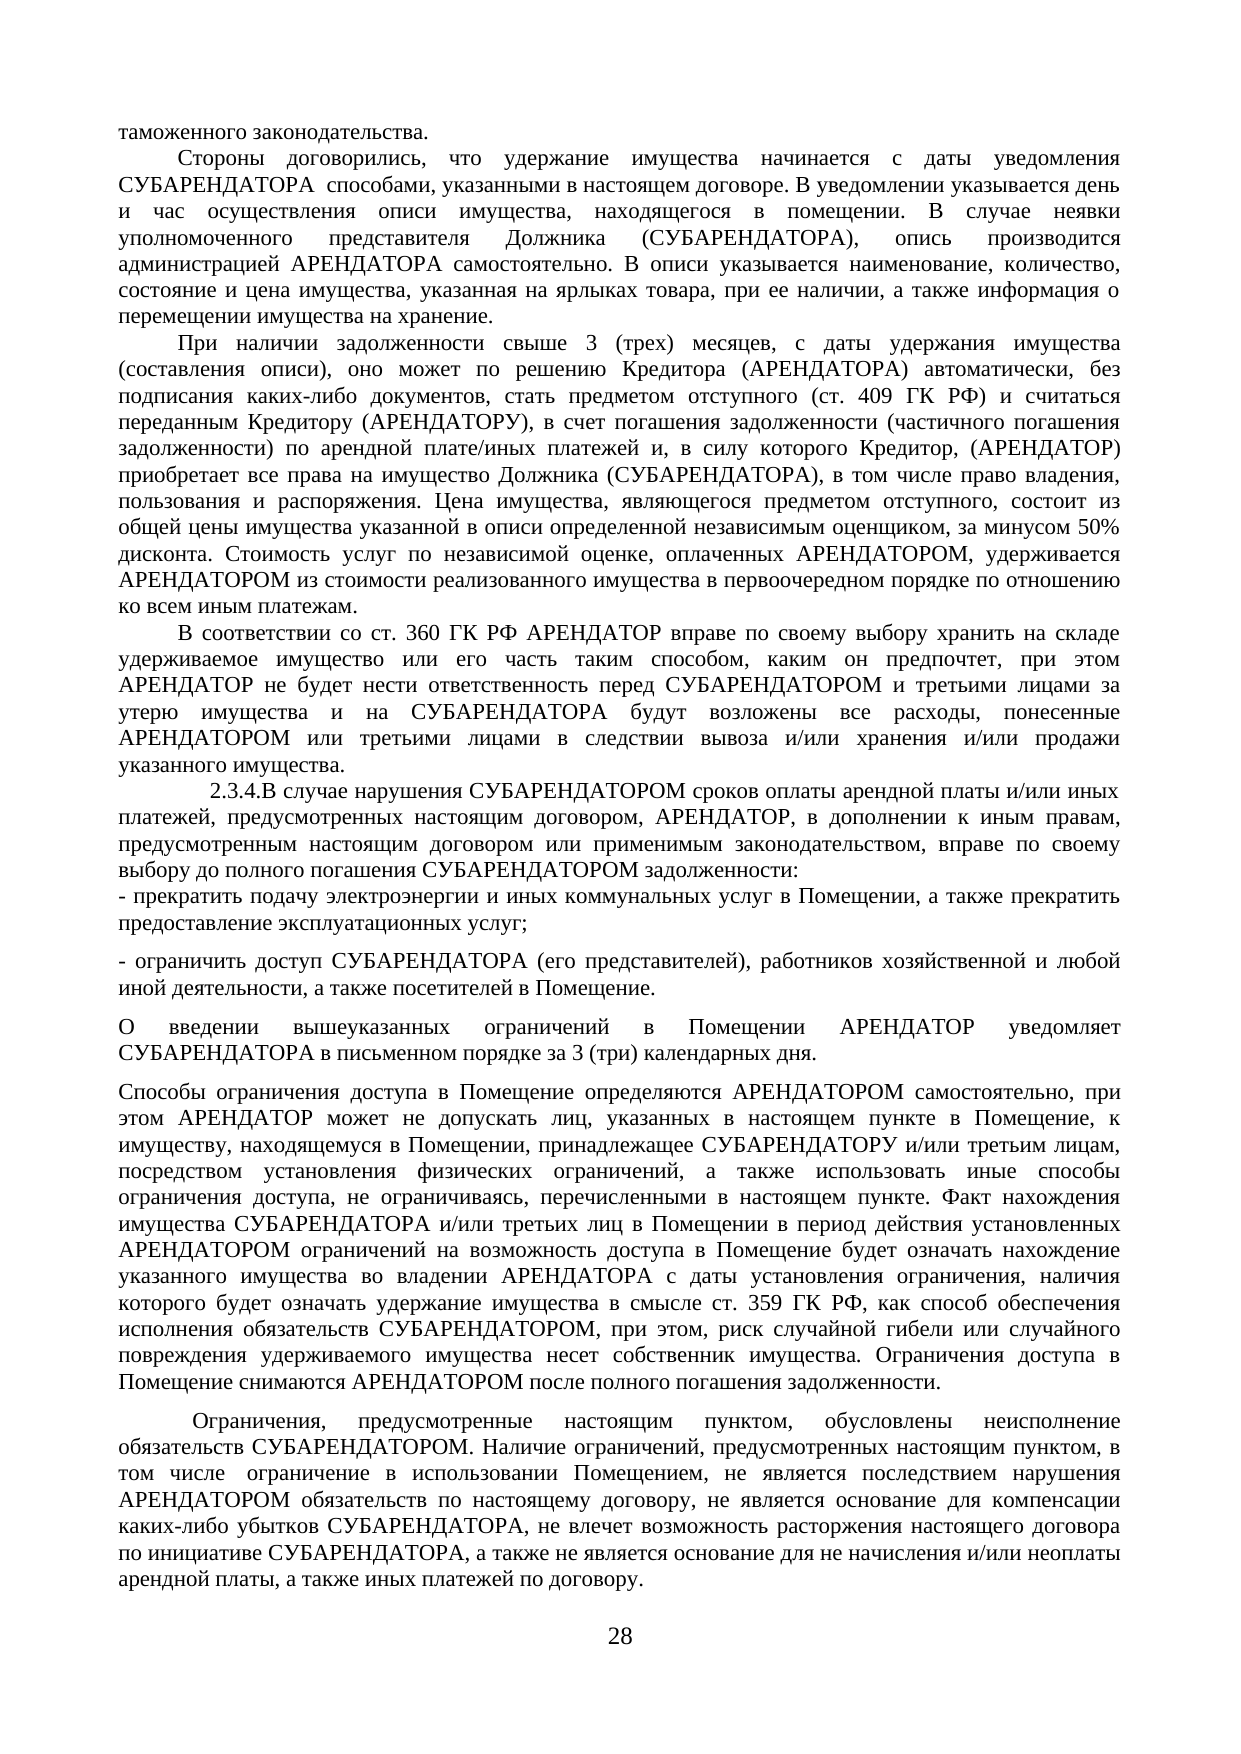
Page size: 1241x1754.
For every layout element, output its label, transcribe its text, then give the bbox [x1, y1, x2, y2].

text - прекратить подачу электроэнергии и иных коммунальных услуг в Помещении, а также прекратить предоставление эксплуатационных услуг; [118, 882, 1122, 935]
text - ограничить доступ СУБАРЕНДАТОРА (его представителей), работников хозяйственной и любой иной деятельности, а также посетителей в Помещение. [118, 948, 1122, 1000]
text Ограничения, предусмотренные настоящим пунктом, обусловлены неисполнение обязательств СУБАРЕНДАТОРОМ. Наличие ограничений, предусмотренных настоящим пунктом, в том числе ограничение в использовании Помещением, не является последствием нарушения АРЕНДАТОРОМ обязательств по настоящему договору, не является основание для компенсации каких-либо убытков СУБАРЕНДАТОРА, не влечет возможность расторжения настоящего договора по инициативе СУБАРЕНДАТОРА, а также не является основание для не начисления и/или неоплаты арендной платы, а также иных платежей по договору. [118, 1407, 1122, 1591]
text При наличии задолженности свыше 3 (трех) месяцев, с даты удержания имущества (составления описи), оно может по решению Кредитора (АРЕНДАТОРА) автоматически, без подписания каких-либо документов, стать предметом отступного (ст. 409 ГК РФ) и считаться переданным Кредитору (АРЕНДАТОРУ), в счет погашения задолженности (частичного погашения задолженности) по арендной плате/иных платежей и, в силу которого Кредитор, (АРЕНДАТОР) приобретает все права на имущество Должника (СУБАРЕНДАТОРА), в том числе право владения, пользования и распоряжения. Цена имущества, являющегося предметом отступного, состоит из общей цены имущества указанной в описи определенной независимым оценщиком, за минусом 50% дисконта. Стоимость услуг по независимой оценке, оплаченных АРЕНДАТОРОМ, удерживается АРЕНДАТОРОМ из стоимости реализованного имущества в первоочередном порядке по отношению ко всем иным платежам. [118, 329, 1122, 619]
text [118, 118, 1122, 144]
text Стороны договорились, что удержание имущества начинается с даты уведомления СУБАРЕНДАТОРА способами, указанными в настоящем договоре. В уведомлении указывается день и час осуществления описи имущества, находящегося в помещении. В случае неявки уполномоченного представителя Должника (СУБАРЕНДАТОРА), опись производится администрацией АРЕНДАТОРА самостоятельно. В описи указывается наименование, количество, состояние и цена имущества, указанная на ярлыках товара, при ее наличии, а также информация о перемещении имущества на хранение. [118, 144, 1122, 329]
text В соответствии со ст. 360 ГК РФ АРЕНДАТОР вправе по своему выбору хранить на складе удерживаемое имущество или его часть таким способом, каким он предпочтет, при этом АРЕНДАТОР не будет нести ответственность перед СУБАРЕНДАТОРОМ и третьими лицами за утерю имущества и на СУБАРЕНДАТОРА будут возложены все расходы, понесенные АРЕНДАТОРОМ или третьими лицами в следствии вывоза и/или хранения и/или продажи указанного имущества. [118, 619, 1122, 777]
text О введении вышеуказанных ограничений в Помещении АРЕНДАТОР уведомляет СУБАРЕНДАТОРА в письменном порядке за 3 (три) календарных дня. [118, 1013, 1122, 1066]
text 2.3.4.В случае нарушения СУБАРЕНДАТОРОМ сроков оплаты арендной платы и/или иных платежей, предусмотренных настоящим договором, АРЕНДАТОР, в дополнении к иным правам, предусмотренным настоящим договором или применимым законодательством, вправе по своему выбору до полного погашения СУБАРЕНДАТОРОМ задолженности: [118, 777, 1122, 882]
text Способы ограничения доступа в Помещение определяются АРЕНДАТОРОМ самостоятельно, при этом АРЕНДАТОР может не допускать лиц, указанных в настоящем пункте в Помещение, к имуществу, находящемуся в Помещении, принадлежащее СУБАРЕНДАТОРУ и/или третьим лицам, посредством установления физических ограничений, а также использовать иные способы ограничения доступа, не ограничиваясь, перечисленными в настоящем пункте. Факт нахождения имущества СУБАРЕНДАТОРА и/или третьих лиц в Помещении в период действия установленных АРЕНДАТОРОМ ограничений на возможность доступа в Помещение будет означать нахождение указанного имущества во владении АРЕНДАТОРА с даты установления ограничения, наличия которого будет означать удержание имущества в смысле ст. 359 ГК РФ, как способ обеспечения исполнения обязательств СУБАРЕНДАТОРОМ, при этом, риск случайной гибели или случайного повреждения удерживаемого имущества несет собственник имущества. Ограничения доступа в Помещение снимаются АРЕНДАТОРОМ после полного погашения задолженности. [118, 1078, 1122, 1394]
